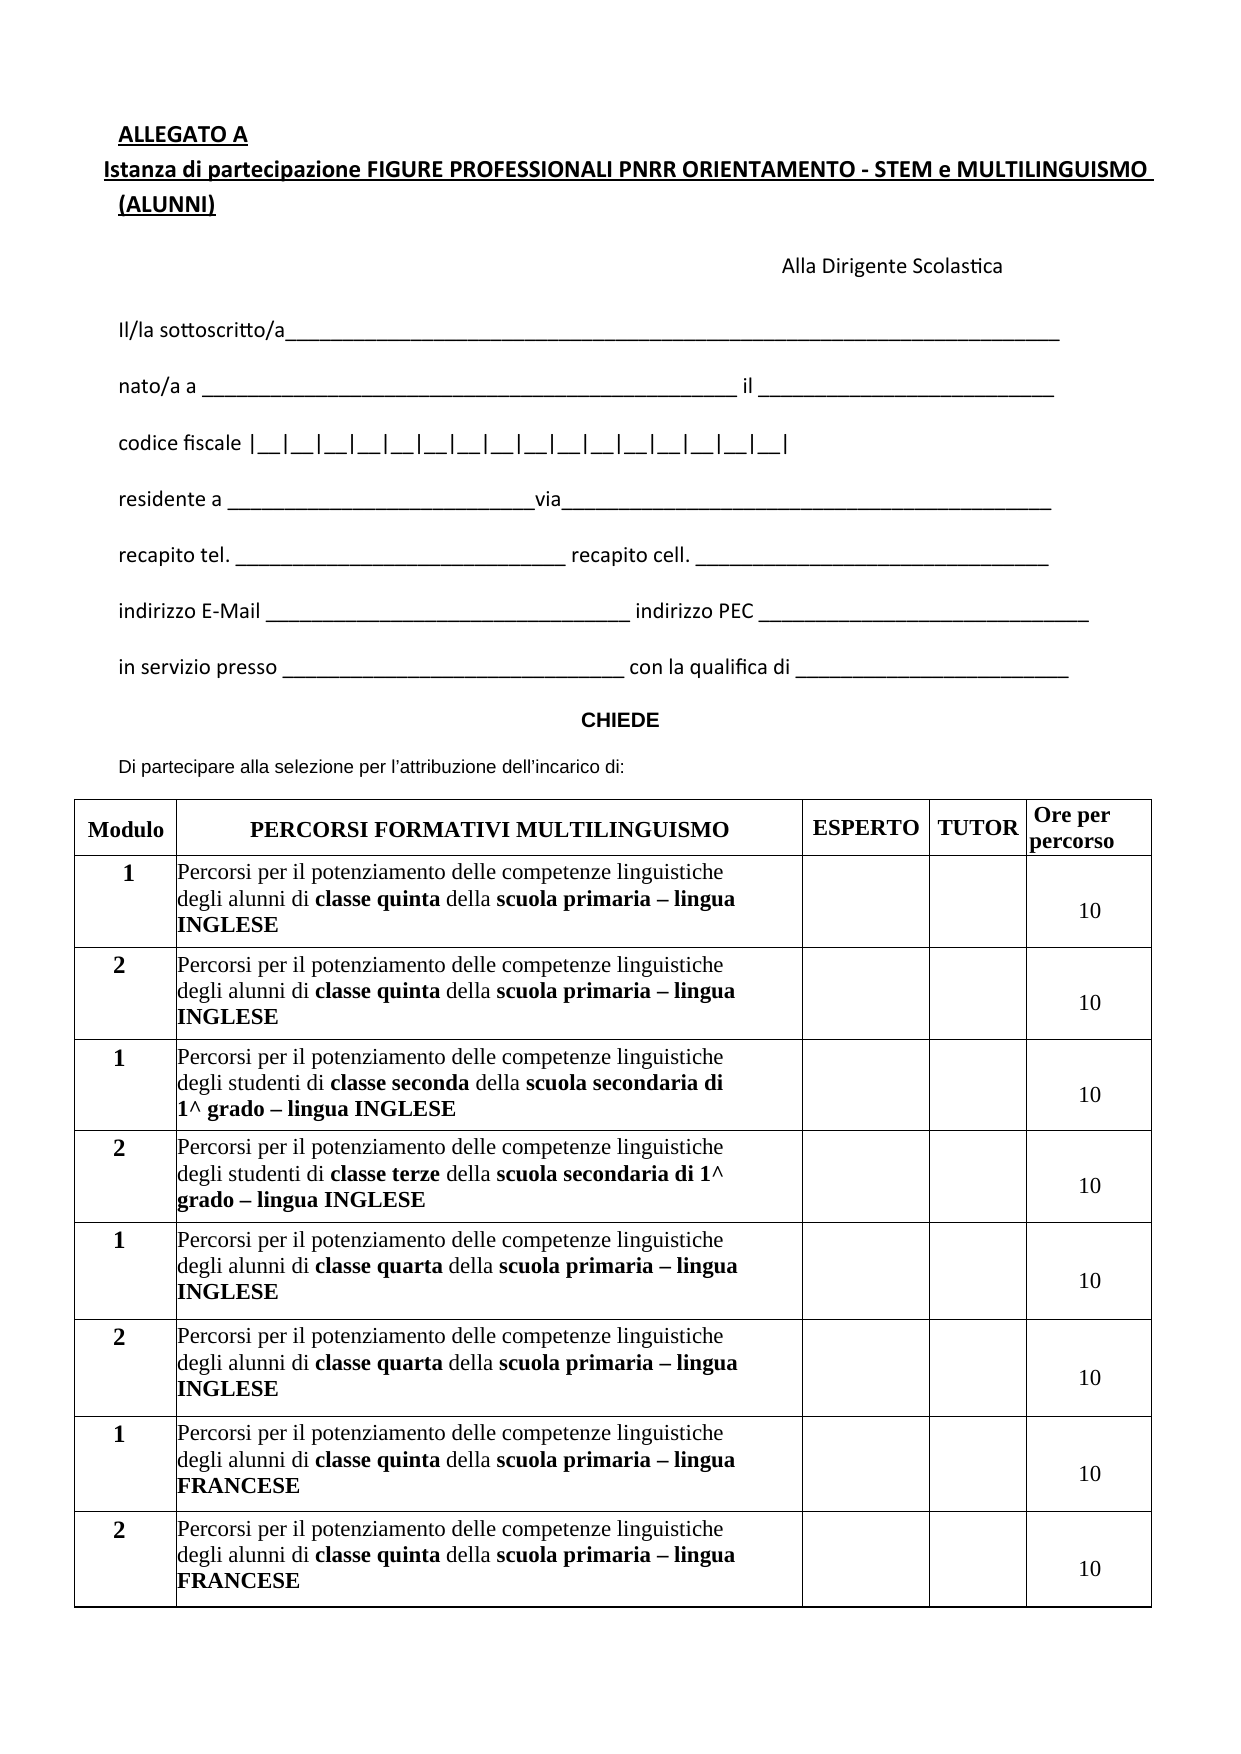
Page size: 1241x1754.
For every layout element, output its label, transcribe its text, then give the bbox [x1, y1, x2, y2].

table_cell [803, 948, 929, 1039]
table_cell 2 [75, 1131, 176, 1222]
table_cell 10 [1027, 1417, 1151, 1511]
table_cell Percorsi per il potenziamento delle competenze linguistiche degli alunni di classe quinta della scuola primaria – lingua INGLESE [177, 856, 802, 947]
table_header Ore per percorso [1027, 800, 1151, 855]
text Di partecipare alla selezione per l’attribuzione dell’incarico di: [118, 756, 1122, 777]
text Il/la sottoscritto/a____________________________________________________________________ [118, 316, 1122, 344]
table_cell [930, 1040, 1026, 1130]
text recapito tel. _____________________________ recapito cell. _______________________________ [118, 540, 1122, 568]
text Alla Dirigente Scolastica [708, 251, 1122, 279]
text in servizio presso ______________________________ con la qualifica di ________________________ [118, 652, 1122, 680]
table_cell Percorsi per il potenziamento delle competenze linguistiche degli alunni di classe quinta della scuola primaria – lingua FRANCESE [177, 1512, 802, 1606]
text Istanza di partecipazione FIGURE PROFESSIONALI PNRR ORIENTAMENTO - STEM e MULTILINGUISMO (ALUNNI) [103, 153, 1167, 218]
table_cell Percorsi per il potenziamento delle competenze linguistiche degli studenti di classe seconda della scuola secondaria di 1^ grado – lingua INGLESE [177, 1040, 802, 1130]
table_cell 10 [1027, 948, 1151, 1039]
table_cell Percorsi per il potenziamento delle competenze linguistiche degli alunni di classe quinta della scuola primaria – lingua FRANCESE [177, 1417, 802, 1511]
table_cell [803, 1417, 929, 1511]
text indirizzo E-Mail ________________________________ indirizzo PEC _____________________________ [118, 596, 1122, 624]
table_cell [930, 1131, 1026, 1222]
table_cell [803, 1040, 929, 1130]
table_cell [803, 856, 929, 947]
table_cell [930, 1320, 1026, 1416]
text CHIEDE [118, 708, 1122, 732]
table_cell [803, 1512, 929, 1606]
table_cell 10 [1027, 1131, 1151, 1222]
table_cell 10 [1027, 1320, 1151, 1416]
table_header PERCORSI FORMATIVI MULTILINGUISMO [177, 800, 802, 855]
table_cell [930, 1223, 1026, 1319]
text nato/a a _______________________________________________ il __________________________ [118, 372, 1122, 400]
table_cell [803, 1223, 929, 1319]
table_header Modulo [75, 800, 176, 855]
table_cell Percorsi per il potenziamento delle competenze linguistiche degli alunni di classe quinta della scuola primaria – lingua INGLESE [177, 948, 802, 1039]
table_cell 10 [1027, 1512, 1151, 1606]
table_cell Percorsi per il potenziamento delle competenze linguistiche degli studenti di classe terze della scuola secondaria di 1^ grado – lingua INGLESE [177, 1131, 802, 1222]
text residente a ___________________________via___________________________________________ [118, 484, 1122, 512]
table_cell [930, 1512, 1026, 1606]
table_cell [803, 1320, 929, 1416]
text ALLEGATO A [118, 118, 1122, 148]
table_cell 1 [75, 1040, 176, 1130]
text codice fiscale |__|__|__|__|__|__|__|__|__|__|__|__|__|__|__|__| [118, 428, 1122, 456]
table_cell 2 [75, 1320, 176, 1416]
table_cell 10 [1027, 1223, 1151, 1319]
table_cell [803, 1131, 929, 1222]
table_cell 1 [75, 1223, 176, 1319]
table_cell 2 [75, 948, 176, 1039]
table_cell 10 [1027, 856, 1151, 947]
table_cell Percorsi per il potenziamento delle competenze linguistiche degli alunni di classe quarta della scuola primaria – lingua INGLESE [177, 1320, 802, 1416]
table_header ESPERTO [803, 800, 929, 855]
table_cell 2 [75, 1512, 176, 1606]
table_cell 10 [1027, 1040, 1151, 1130]
table_cell [930, 856, 1026, 947]
table_cell Percorsi per il potenziamento delle competenze linguistiche degli alunni di classe quarta della scuola primaria – lingua INGLESE [177, 1223, 802, 1319]
table_cell 1 [75, 1417, 176, 1511]
table_cell [930, 948, 1026, 1039]
table_cell 1 [75, 856, 176, 947]
table_header TUTOR [930, 800, 1026, 855]
table_cell [930, 1417, 1026, 1511]
